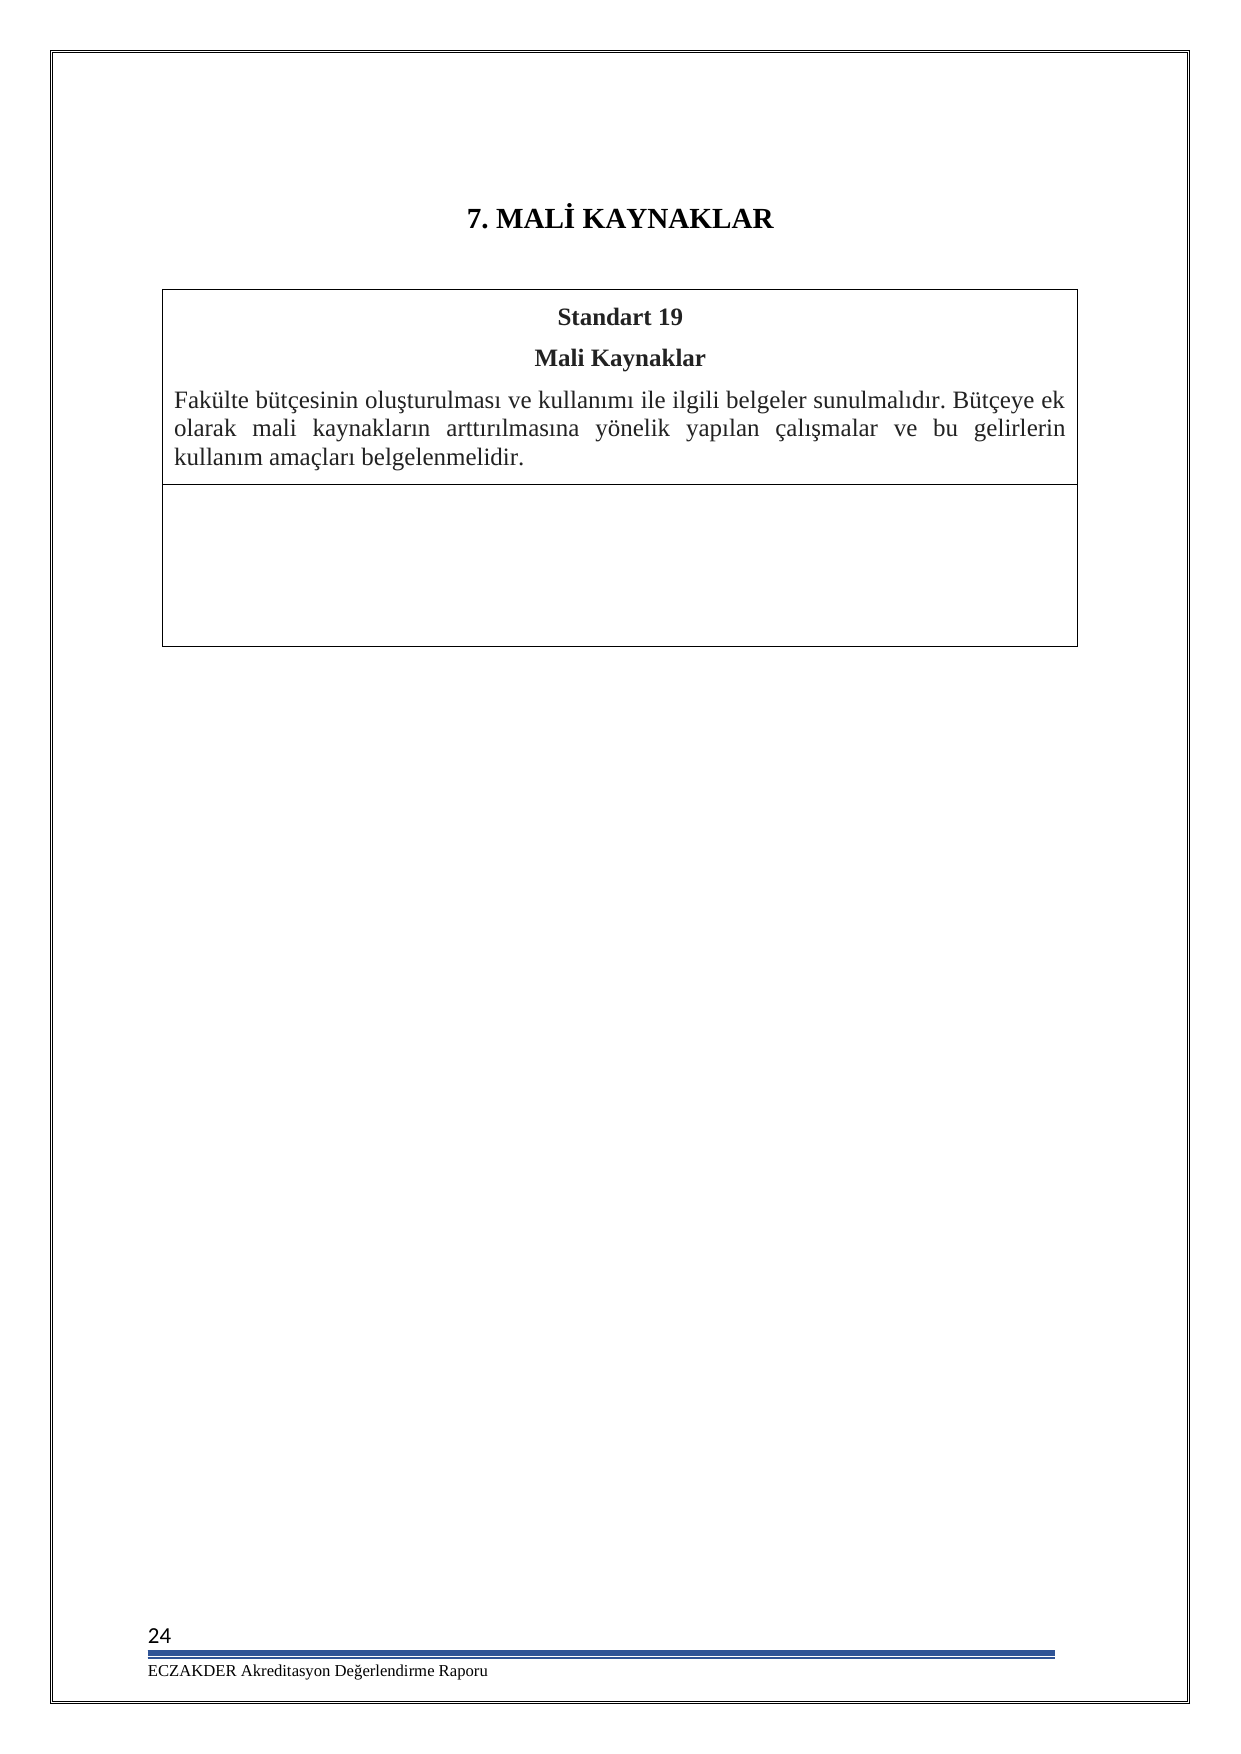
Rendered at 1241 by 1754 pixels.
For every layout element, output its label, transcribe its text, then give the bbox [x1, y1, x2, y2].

table_header Standart 19 Mali Kaynaklar Fakülte bütçesinin oluşturulması ve kullanımı ile ilgili belgeler sunulmalıdır. Bütçeye ek olarak mali kaynakların arttırılmasına yönelik yapılan çalışmalar ve bu gelirlerin kullanım amaçları belgelenmelidir. [163, 290, 1077, 483]
text 7. MALİ KAYNAKLAR [148, 201, 1093, 235]
table_cell [163, 485, 1077, 646]
